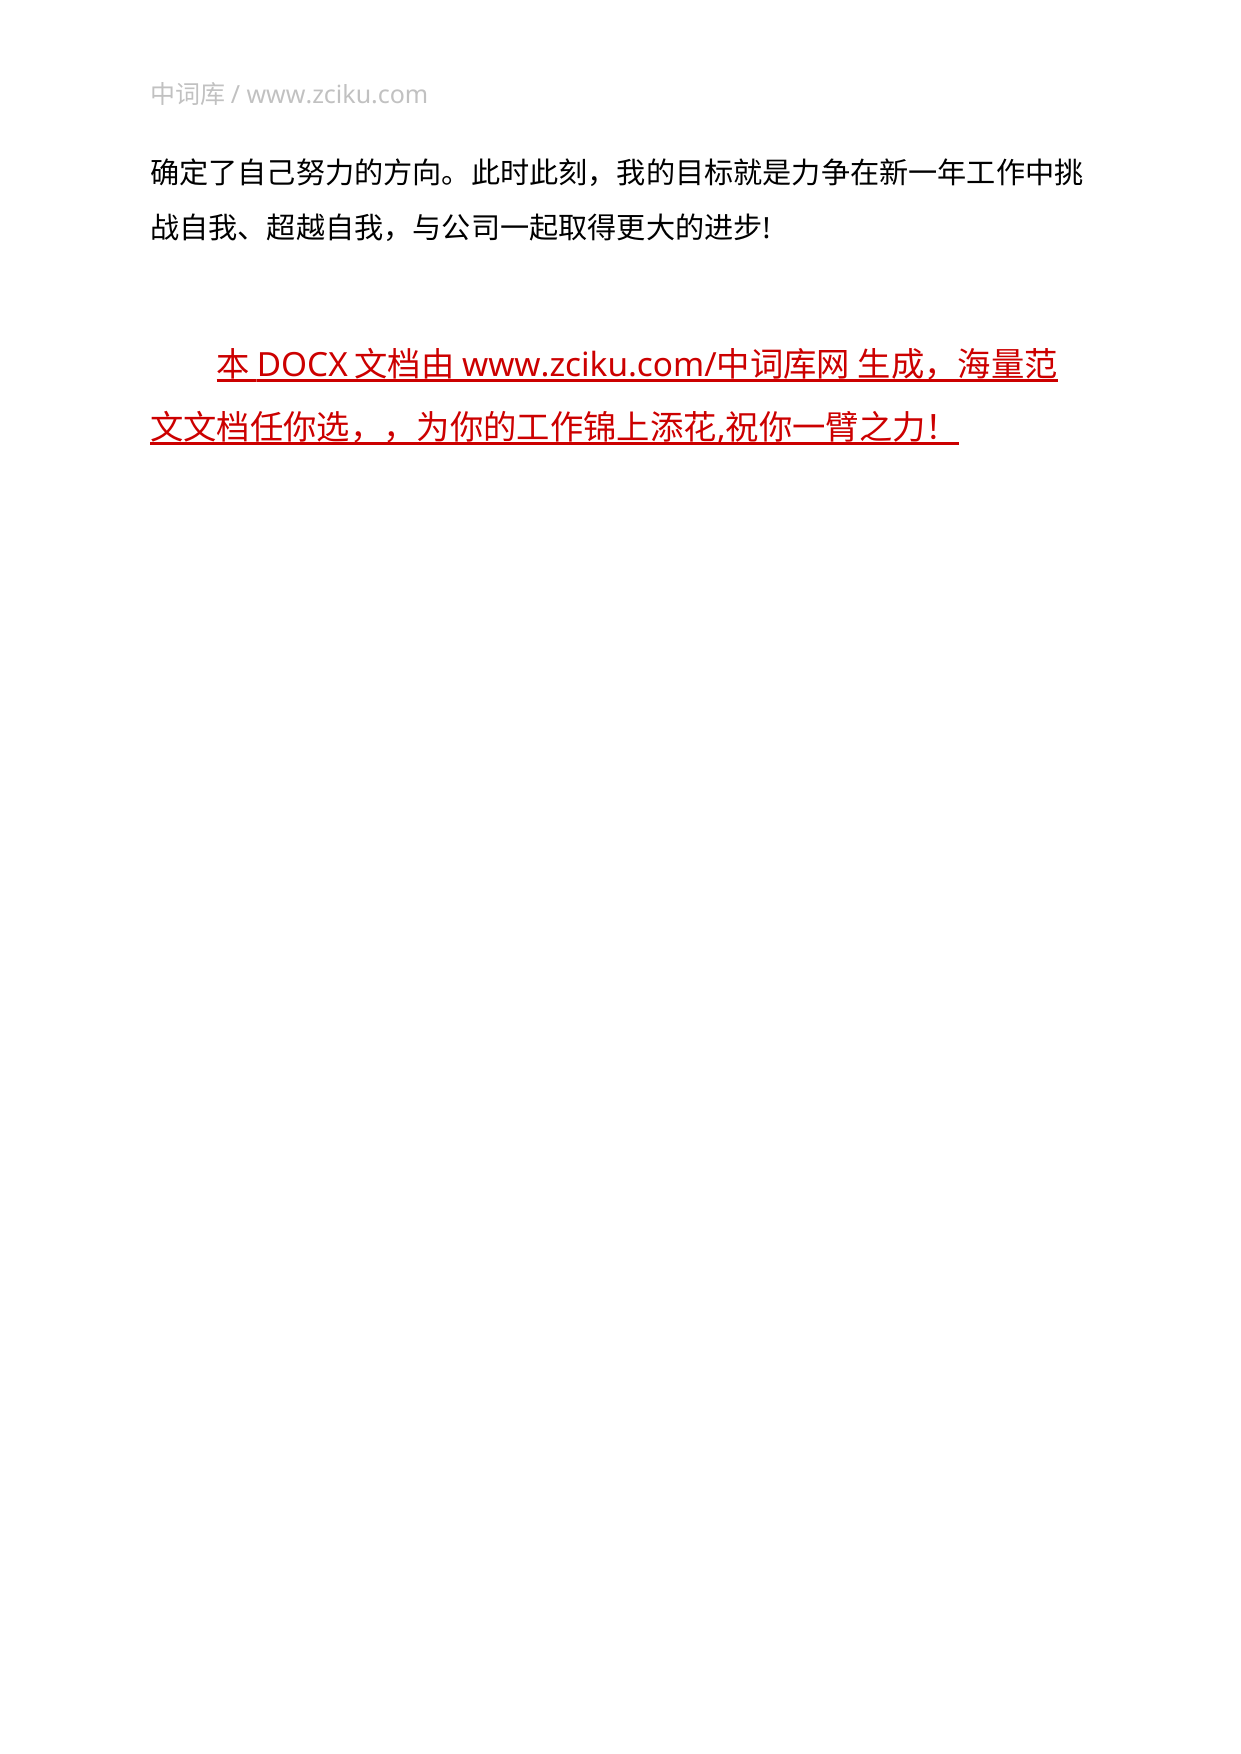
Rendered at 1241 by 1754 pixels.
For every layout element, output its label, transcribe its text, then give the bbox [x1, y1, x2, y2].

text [150, 150, 1090, 247]
text 本DOCX文档由 www.zciku.com/中词库网 生成，海量范文文档任你选，，为你的工作锦上添花,祝你一臂之力！ [150, 338, 1090, 449]
